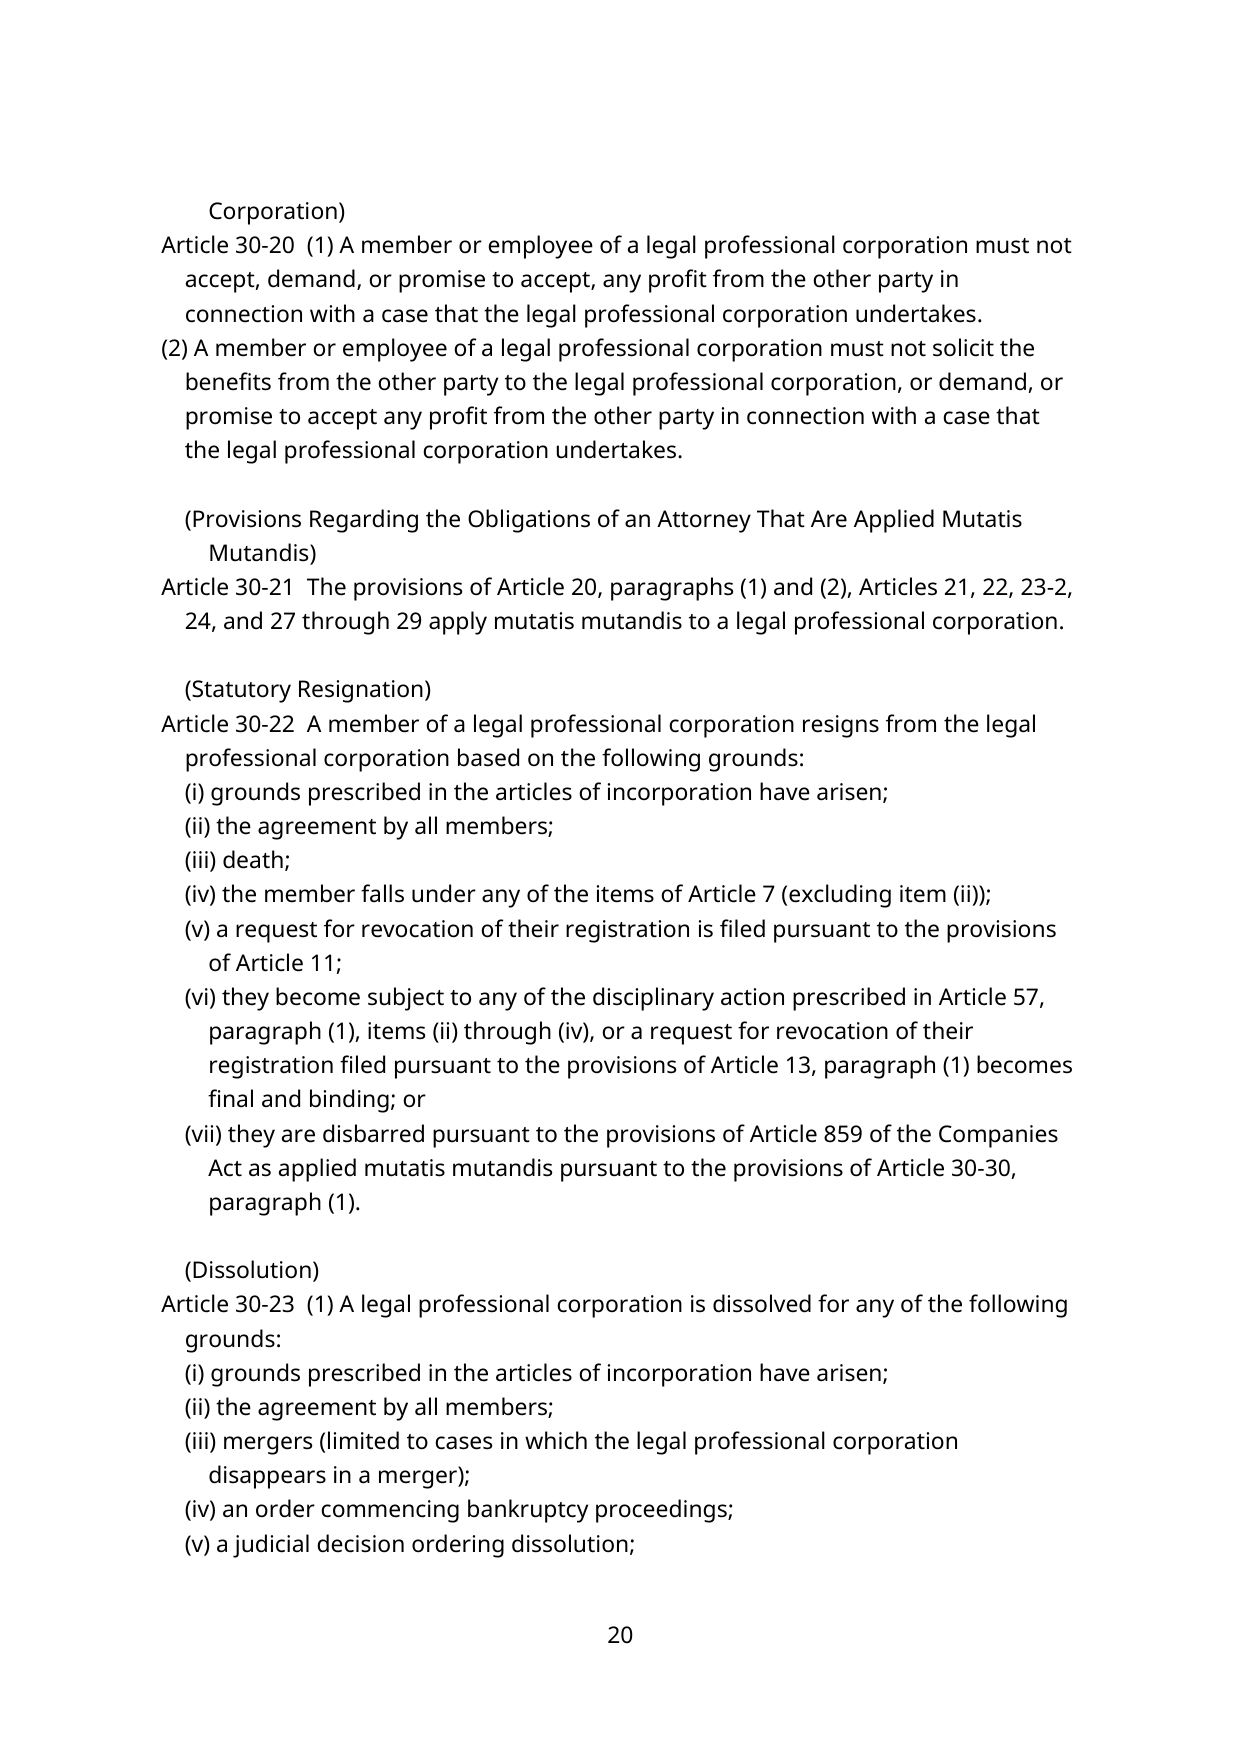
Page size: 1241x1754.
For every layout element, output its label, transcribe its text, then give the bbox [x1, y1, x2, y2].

text (i) grounds prescribed in the articles of incorporation have arisen; [184, 774, 1079, 809]
text (v) a judicial decision ordering dissolution; [184, 1526, 1079, 1560]
text (Dissolution) [184, 1253, 1079, 1287]
text (iii) mergers (limited to cases in which the legal professional corporation disappears in a merger); [184, 1424, 1079, 1492]
text Article 30-22 A member of a legal professional corporation resigns from the legal professional corporation based on the following grounds: [161, 706, 1079, 774]
text (2) A member or employee of a legal professional corporation must not solicit the benefits from the other party to the legal professional corporation, or demand, or promise to accept any profit from the other party in connection with a case that the legal professional corporation undertakes. [161, 330, 1079, 467]
text (Provisions Regarding the Obligations of an Attorney That Are Applied Mutatis Mutandis) [184, 501, 1079, 569]
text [184, 194, 1079, 228]
text Article 30-23 (1) A legal professional corporation is dissolved for any of the following grounds: [161, 1287, 1079, 1355]
text (i) grounds prescribed in the articles of incorporation have arisen; [184, 1355, 1079, 1389]
text (vii) they are disbarred pursuant to the provisions of Article 859 of the Companies Act as applied mutatis mutandis pursuant to the provisions of Article 30-30, paragraph (1). [184, 1116, 1079, 1219]
text Article 30-20 (1) A member or employee of a legal professional corporation must not accept, demand, or promise to accept, any profit from the other party in connection with a case that the legal professional corporation undertakes. [161, 228, 1079, 330]
text (v) a request for revocation of their registration is filed pursuant to the provisions of Article 11; [184, 911, 1079, 979]
text (iv) an order commencing bankruptcy proceedings; [184, 1492, 1079, 1526]
text (ii) the agreement by all members; [184, 1389, 1079, 1424]
text (iv) the member falls under any of the items of Article 7 (excluding item (ii)); [184, 877, 1079, 911]
text (Statutory Resignation) [184, 672, 1079, 706]
text Article 30-21 The provisions of Article 20, paragraphs (1) and (2), Articles 21, 22, 23-2, 24, and 27 through 29 apply mutatis mutandis to a legal professional corporation. [161, 569, 1079, 638]
text (iii) death; [184, 843, 1079, 877]
text (ii) the agreement by all members; [184, 809, 1079, 843]
text (vi) they become subject to any of the disciplinary action prescribed in Article 57, paragraph (1), items (ii) through (iv), or a request for revocation of their registration filed pursuant to the provisions of Article 13, paragraph (1) becomes final and binding; or [184, 979, 1079, 1116]
